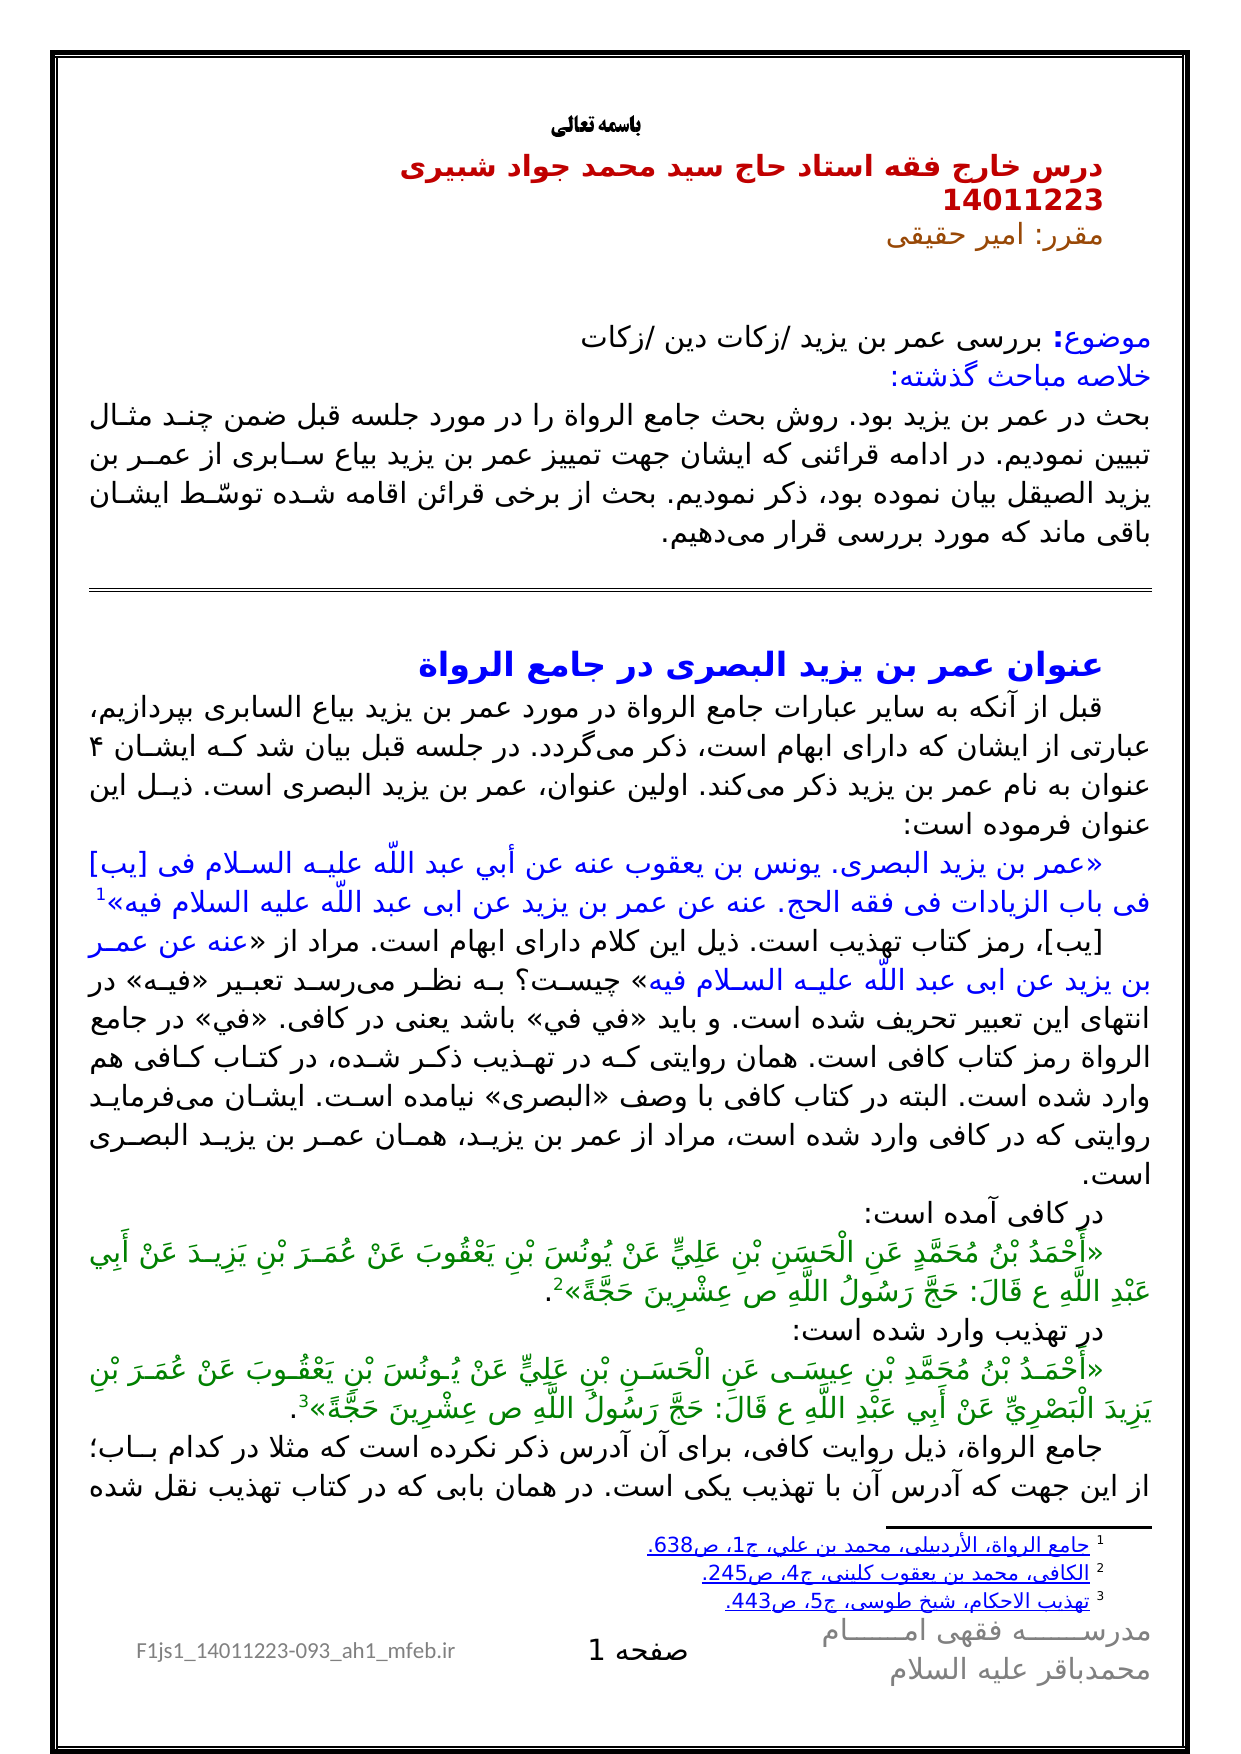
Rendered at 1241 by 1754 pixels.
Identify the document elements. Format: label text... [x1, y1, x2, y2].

subtitle عنوان عمر بن یزید البصری در جامع الرواة [89, 646, 1152, 684]
text خلاصه مباحث گذشته: [89, 360, 1152, 394]
text بحث در عمر بن یزید بود. روش بحث جامع الرواة را در مورد جلسه قبل ضمن چند مثال تبیین نمودیم. در ادامه قرائنی که ایشان جهت تمییز عمر بن یزید بیاع سابری از عمر بن یزید الصیقل بیان نموده بود، ذکر نمودیم. بحث از برخی قرائن اقامه شده توسّط ایشان باقی ماند که مورد بررسی قرار می‌دهیم. [89, 399, 1152, 549]
text «عمر بن يزيد البصرى. يونس بن يعقوب عنه عن أبي عبد اللّه عليه السلام فى [يب‌] فى باب الزيادات فى فقه الحج. عنه عن عمر بن يزيد عن ابى عبد اللّه عليه السلام فيه» [89, 846, 1152, 919]
text موضوع: بررسی عمر بن یزید /زکات دین /زکات [89, 321, 1152, 355]
text «أَحْمَدُ بْنُ مُحَمَّدِ بْنِ عِيسَى عَنِ الْحَسَنِ بْنِ عَلِيٍّ عَنْ يُونُسَ بْنِ يَعْقُوبَ عَنْ عُمَرَ بْنِ يَزِيدَ الْبَصْرِيِّ عَنْ أَبِي عَبْدِ اللَّهِ ع قَالَ: حَجَّ رَسُولُ اللَّهِ ص عِشْرِينَ حَجَّةً». [89, 1352, 1152, 1425]
text 14011223 [89, 183, 1152, 217]
text در تهذیب وارد شده است: [89, 1313, 1152, 1347]
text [89, 1430, 1152, 1503]
text «أَحْمَدُ بْنُ مُحَمَّدٍ عَنِ الْحَسَنِ بْنِ عَلِيٍّ عَنْ يُونُسَ بْنِ يَعْقُوبَ عَنْ عُمَرَ بْنِ يَزِيدَ عَنْ أَبِي عَبْدِ اللَّهِ ع قَالَ: حَجَّ رَسُولُ اللَّهِ ص عِشْرِينَ حَجَّةً». [89, 1236, 1152, 1308]
picture [537, 105, 656, 146]
text درس خارج فقه استاد حاج سید محمد جواد شبیری [89, 149, 1152, 183]
text قبل از آنکه به سایر عبارات جامع الرواة در مورد عمر بن یزید بیاع السابری بپردازیم، عبارتی از ایشان که دارای ابهام است، ذکر می‌گردد. در جلسه قبل بیان شد که ایشان ۴ عنوان به نام عمر بن یزید ذکر می‌کند. اولین عنوان، عمر بن یزید البصری است. ذیل این عنوان فرموده است: [89, 690, 1152, 841]
text مقرر: امیر حقیقی [89, 217, 1152, 251]
text در کافی آمده است: [89, 1197, 1152, 1231]
text [یب]، رمز کتاب تهذیب است. ذیل این کلام دارای ابهام است. مراد از «عنه عن عمر بن يزيد عن ابى عبد اللّه عليه السلام فيه» چیست؟ به نظر می‌رسد تعبیر «فیه» در انتهای این تعبیر تحریف شده است. و باید «في في» باشد یعنی در کافی. «في» در جامع الرواة رمز کتاب کافی است. همان روایتی که در تهذیب ذکر شده، در کتاب کافی هم وارد شده است. البته در کتاب کافی با وصف «البصری» نیامده است. ایشان می‌فرماید روایتی که در کافی وارد شده است، مراد از عمر بن یزید، همان عمر بن یزید البصری است. [89, 924, 1152, 1192]
